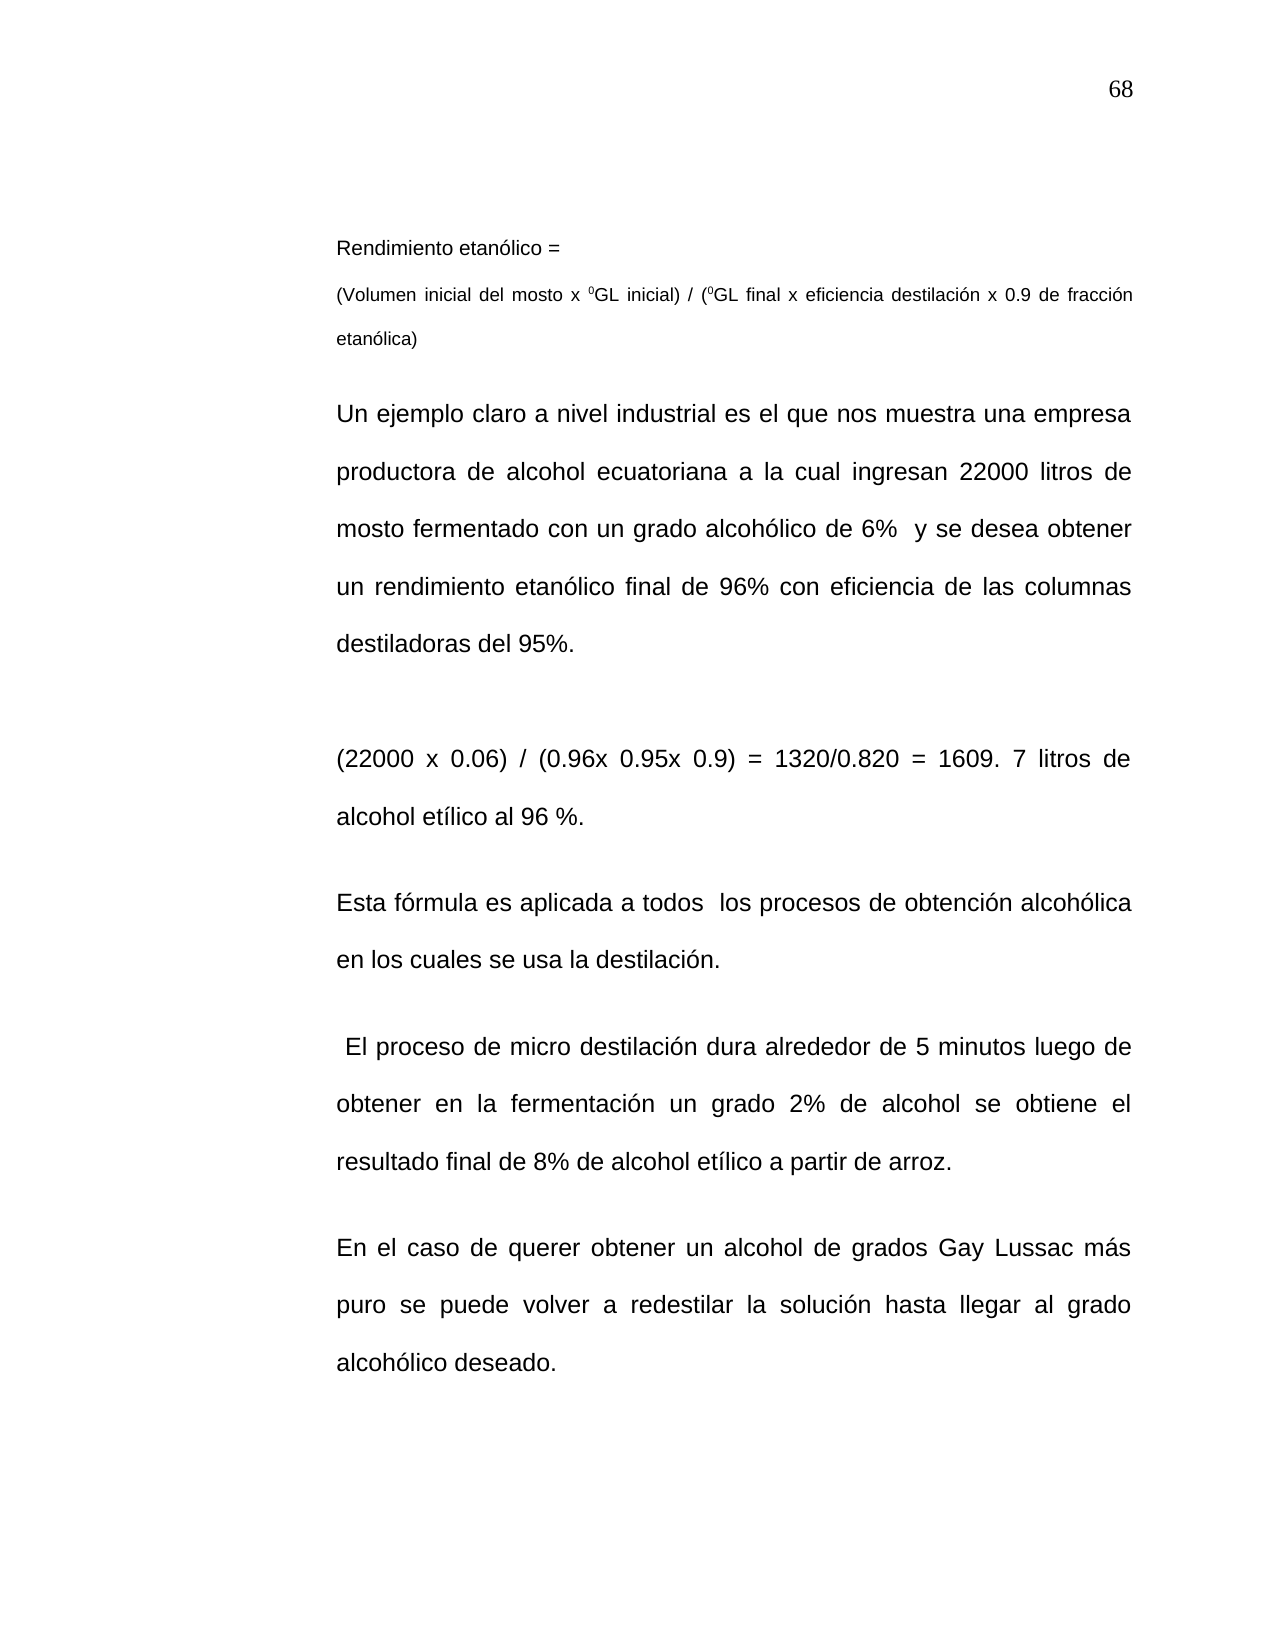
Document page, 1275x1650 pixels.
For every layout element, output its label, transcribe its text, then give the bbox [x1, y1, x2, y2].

text En el caso de querer obtener un alcohol de grados Gay Lussac más puro se puede volver a redestilar la solución hasta llegar al grado alcohólico deseado. [336, 1233, 1133, 1377]
text Rendimiento etanólico = [336, 236, 1133, 260]
text (22000 x 0.06) / (0.96x 0.95x 0.9) = 1320/0.820 = 1609. 7 litros de alcohol etílico al 96 %. [336, 744, 1133, 830]
text El proceso de micro destilación dura alrededor de 5 minutos luego de obtener en la fermentación un grado 2% de alcohol se obtiene el resultado final de 8% de alcohol etílico a partir de arroz. [336, 1032, 1133, 1175]
text (Volumen inicial del mosto x 0GL inicial) / (0GL final x eficiencia destilación x 0.9 de fracción etanólica) [336, 284, 1133, 349]
text Un ejemplo claro a nivel industrial es el que nos muestra una empresa productora de alcohol ecuatoriana a la cual ingresan 22000 litros de mosto fermentado con un grado alcohólico de 6% y se desea obtener un rendimiento etanólico final de 96% con eficiencia de las columnas destiladoras del 95%. [336, 399, 1133, 658]
text Esta fórmula es aplicada a todos los procesos de obtención alcohólica en los cuales se usa la destilación. [336, 888, 1133, 974]
